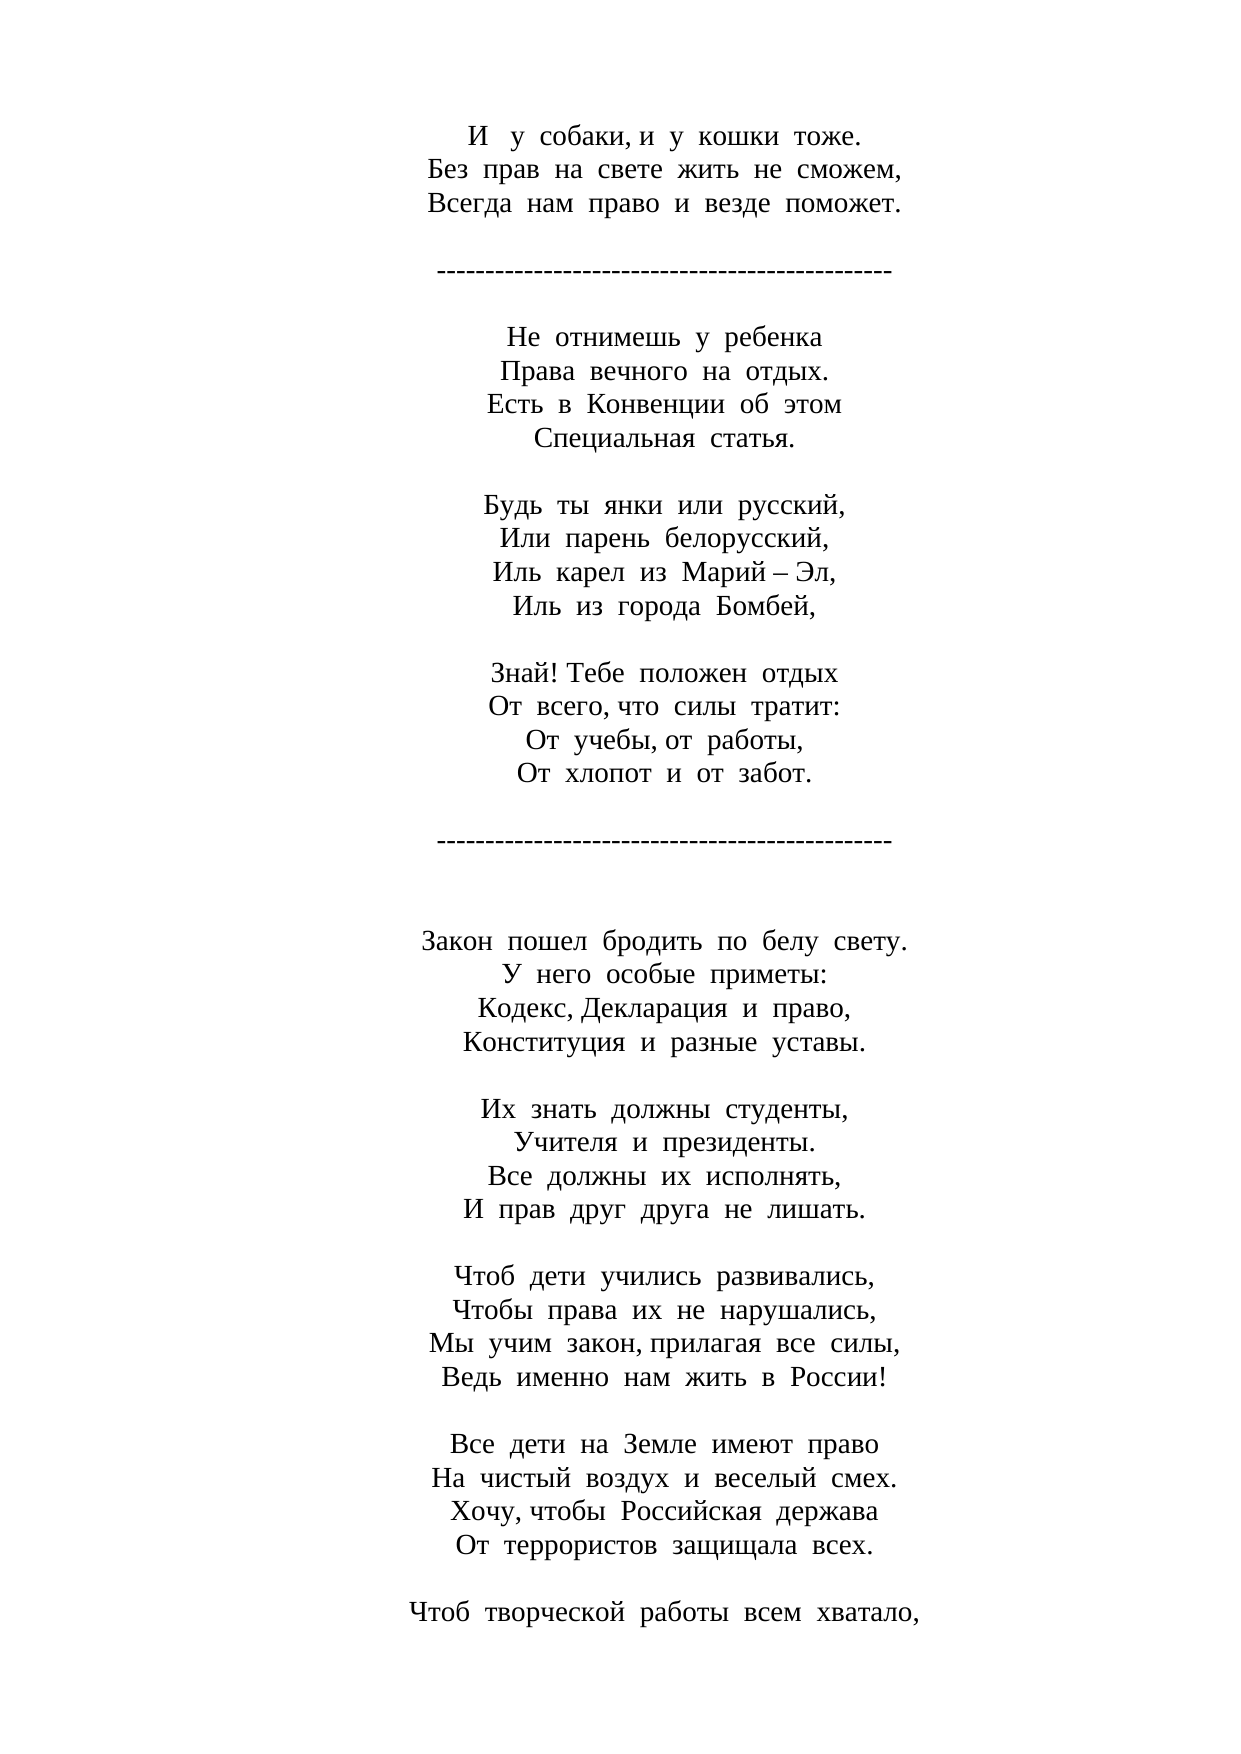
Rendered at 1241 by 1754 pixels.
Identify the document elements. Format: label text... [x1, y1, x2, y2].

text Чтоб дети учились развивались, [177, 1258, 1152, 1292]
text Иль из города Бомбей, [177, 588, 1152, 621]
text У него особые приметы: [177, 957, 1152, 990]
text На чистый воздух и веселый смех. [177, 1460, 1152, 1493]
text Всегда нам право и везде поможет. [177, 185, 1152, 219]
text Есть в Конвенции об этом [177, 386, 1152, 420]
text Или парень белорусский, [177, 521, 1152, 554]
text Специальная статья. [177, 420, 1152, 453]
text Все дети на Земле имеют право [177, 1426, 1152, 1460]
text Закон пошел бродить по белу свету. [177, 923, 1152, 957]
text От учебы, от работы, [177, 722, 1152, 755]
text Иль карел из Марий – Эл, [177, 554, 1152, 588]
text Конституция и разные уставы. [177, 1024, 1152, 1057]
text Их знать должны студенты, [177, 1091, 1152, 1124]
text Хочу, чтобы Российская держава [177, 1493, 1152, 1527]
text Права вечного на отдых. [177, 353, 1152, 386]
text Не отнимешь у ребенка [177, 319, 1152, 353]
text От всего, что силы тратит: [177, 688, 1152, 722]
text ----------------------------------------------- [177, 822, 1152, 856]
text Знай! Тебе положен отдых [177, 655, 1152, 688]
text От хлопот и от забот. [177, 755, 1152, 789]
text Чтобы права их не нарушались, [177, 1292, 1152, 1326]
text От террористов защищала всех. [177, 1527, 1152, 1560]
text И у собаки, и у кошки тоже. [177, 118, 1152, 152]
text Чтоб творческой работы всем хватало, [177, 1594, 1152, 1627]
text Будь ты янки или русский, [177, 487, 1152, 521]
text Без прав на свете жить не сможем, [177, 152, 1152, 185]
text Ведь именно нам жить в России! [177, 1359, 1152, 1393]
text ----------------------------------------------- [177, 252, 1152, 286]
text И прав друг друга не лишать. [177, 1191, 1152, 1225]
text Учителя и президенты. [177, 1124, 1152, 1158]
text Кодекс, Декларация и право, [177, 990, 1152, 1024]
text Мы учим закон, прилагая все силы, [177, 1326, 1152, 1359]
text Все должны их исполнять, [177, 1158, 1152, 1191]
